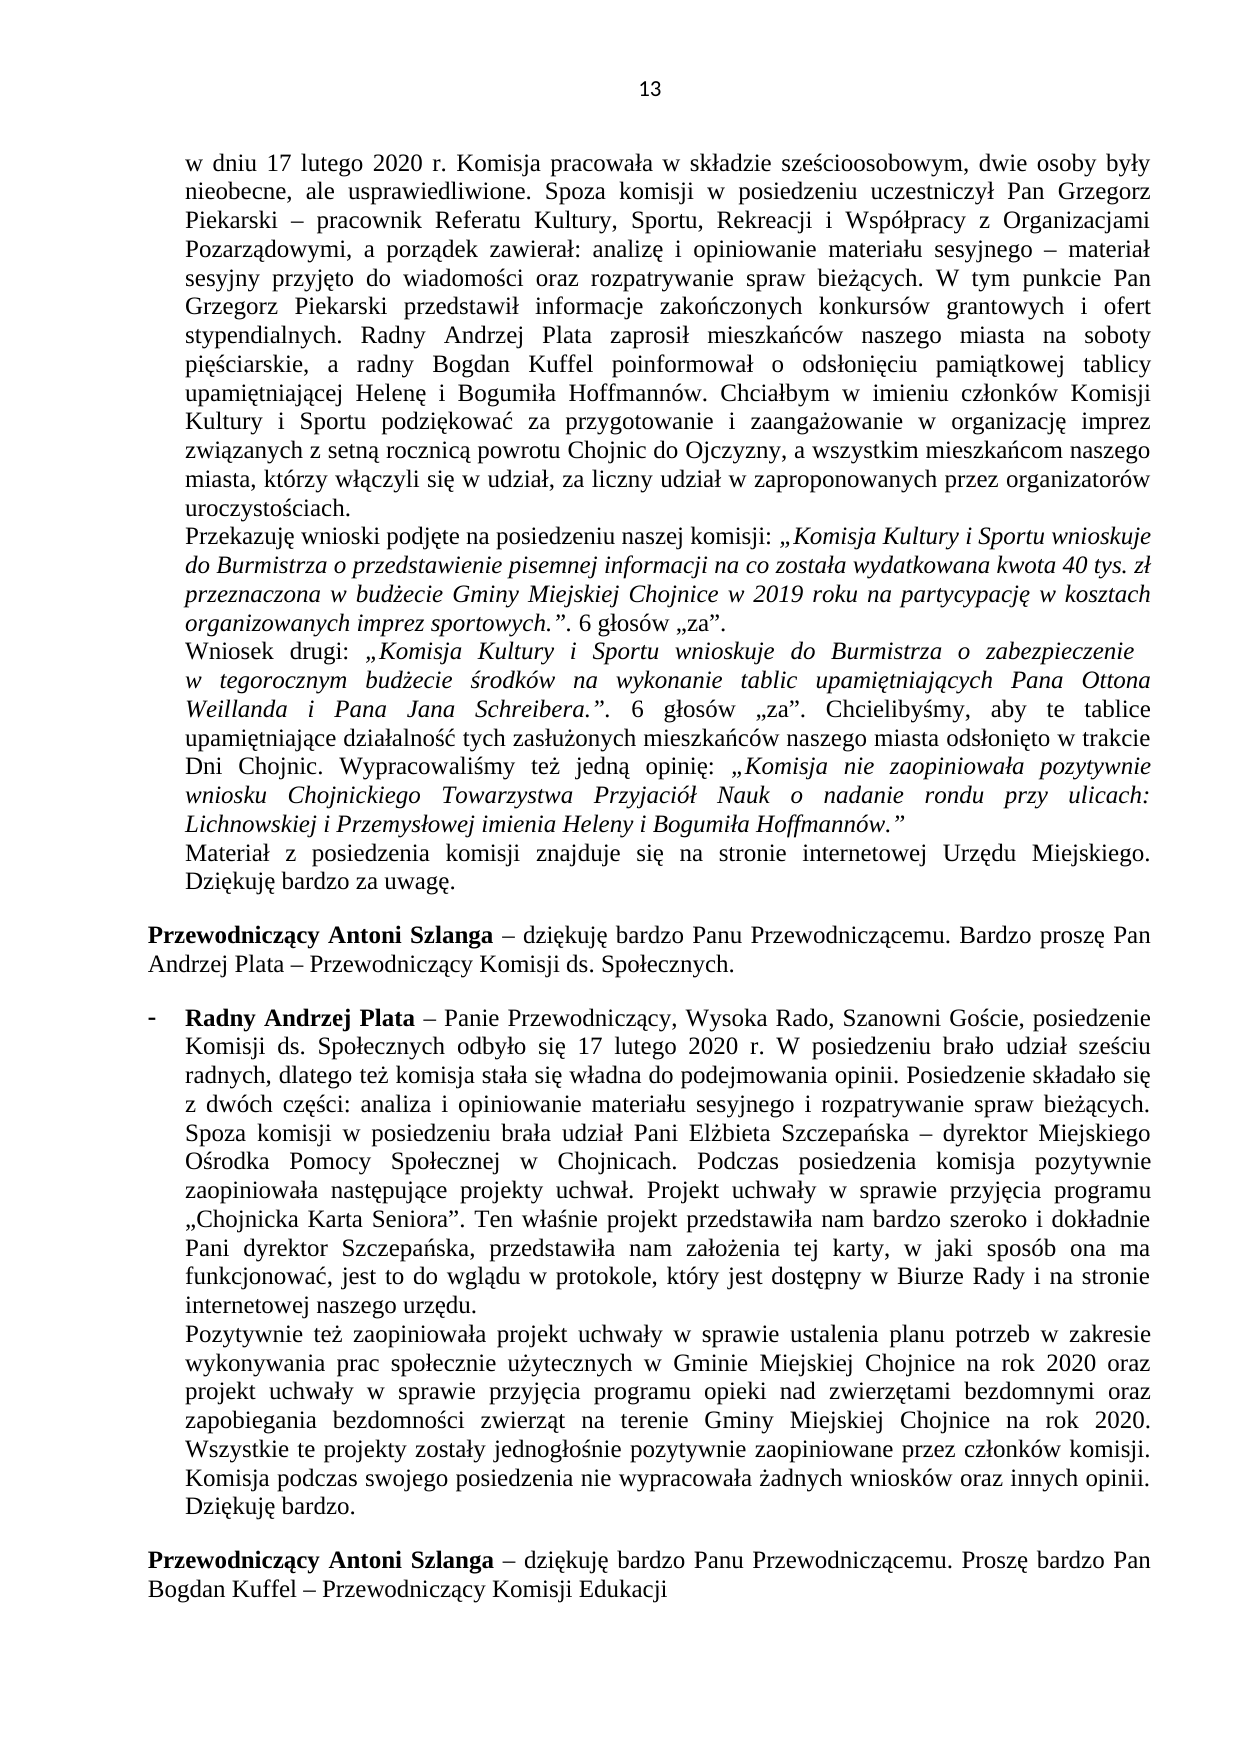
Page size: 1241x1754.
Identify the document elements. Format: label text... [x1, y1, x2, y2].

text Przewodniczący Antoni Szlanga – dziękuję bardzo Panu Przewodniczącemu. Proszę bardzo Pan Bogdan Kuffel – Przewodniczący Komisji Edukacji [148, 1545, 1152, 1603]
text Przekazuję wnioski podjęte na posiedzeniu naszej komisji: „Komisja Kultury i Sportu wnioskuje do Burmistrza o przedstawienie pisemnej informacji na co została wydatkowana kwota 40 tys. zł przeznaczona w budżecie Gminy Miejskiej Chojnice w 2019 roku na partycypację w kosztach organizowanych imprez sportowych.”. 6 głosów „za”. [185, 521, 1152, 636]
text Materiał z posiedzenia komisji znajduje się na stronie internetowej Urzędu Miejskiego. Dziękuję bardzo za uwagę. [185, 838, 1152, 895]
text Pozytywnie też zaopiniowała projekt uchwały w sprawie ustalenia planu potrzeb w zakresie wykonywania prac społecznie użytecznych w Gminie Miejskiej Chojnice na rok 2020 oraz projekt uchwały w sprawie przyjęcia programu opieki nad zwierzętami bezdomnymi oraz zapobiegania bezdomności zwierząt na terenie Gminy Miejskiej Chojnice na rok 2020. Wszystkie te projekty zostały jednogłośnie pozytywnie zaopiniowane przez członków komisji. Komisja podczas swojego posiedzenia nie wypracowała żadnych wniosków oraz innych opinii. Dziękuję bardzo. [185, 1319, 1152, 1520]
text Wniosek drugi: „Komisja Kultury i Sportu wnioskuje do Burmistrza o zabezpieczenie w tegorocznym budżecie środków na wykonanie tablic upamiętniających Pana Ottona Weillanda i Pana Jana Schreibera.”. 6 głosów „za”. Chcielibyśmy, aby te tablice upamiętniające działalność tych zasłużonych mieszkańców naszego miasta odsłonięto w trakcie Dni Chojnic. Wypracowaliśmy też jedną opinię: „Komisja nie zaopiniowała pozytywnie wniosku Chojnickiego Towarzystwa Przyjaciół Nauk o nadanie rondu przy ulicach: Lichnowskiej i Przemysłowej imienia Heleny i Bogumiła Hoffmannów.” [185, 636, 1152, 838]
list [148, 148, 1152, 521]
text Przewodniczący Antoni Szlanga – dziękuję bardzo Panu Przewodniczącemu. Bardzo proszę Pan Andrzej Plata – Przewodniczący Komisji ds. Społecznych. [148, 920, 1152, 978]
list Radny Andrzej Plata – Panie Przewodniczący, Wysoka Rado, Szanowni Goście, posiedzenie Komisji ds. Społecznych odbyło się 17 lutego 2020 r. W posiedzeniu brało udział sześciu radnych, dlatego też komisja stała się władna do podejmowania opinii. Posiedzenie składało się z dwóch części: analiza i opiniowanie materiału sesyjnego i rozpatrywanie spraw bieżących. Spoza komisji w posiedzeniu brała udział Pani Elżbieta Szczepańska – dyrektor Miejskiego Ośrodka Pomocy Społecznej w Chojnicach. Podczas posiedzenia komisja pozytywnie zaopiniowała następujące projekty uchwał. Projekt uchwały w sprawie przyjęcia programu „Chojnicka Karta Seniora”. Ten właśnie projekt przedstawiła nam bardzo szeroko i dokładnie Pani dyrektor Szczepańska, przedstawiła nam założenia tej karty, w jaki sposób ona ma funkcjonować, jest to do wglądu w protokole, który jest dostępny w Biurze Rady i na stronie internetowej naszego urzędu. [148, 1003, 1152, 1319]
